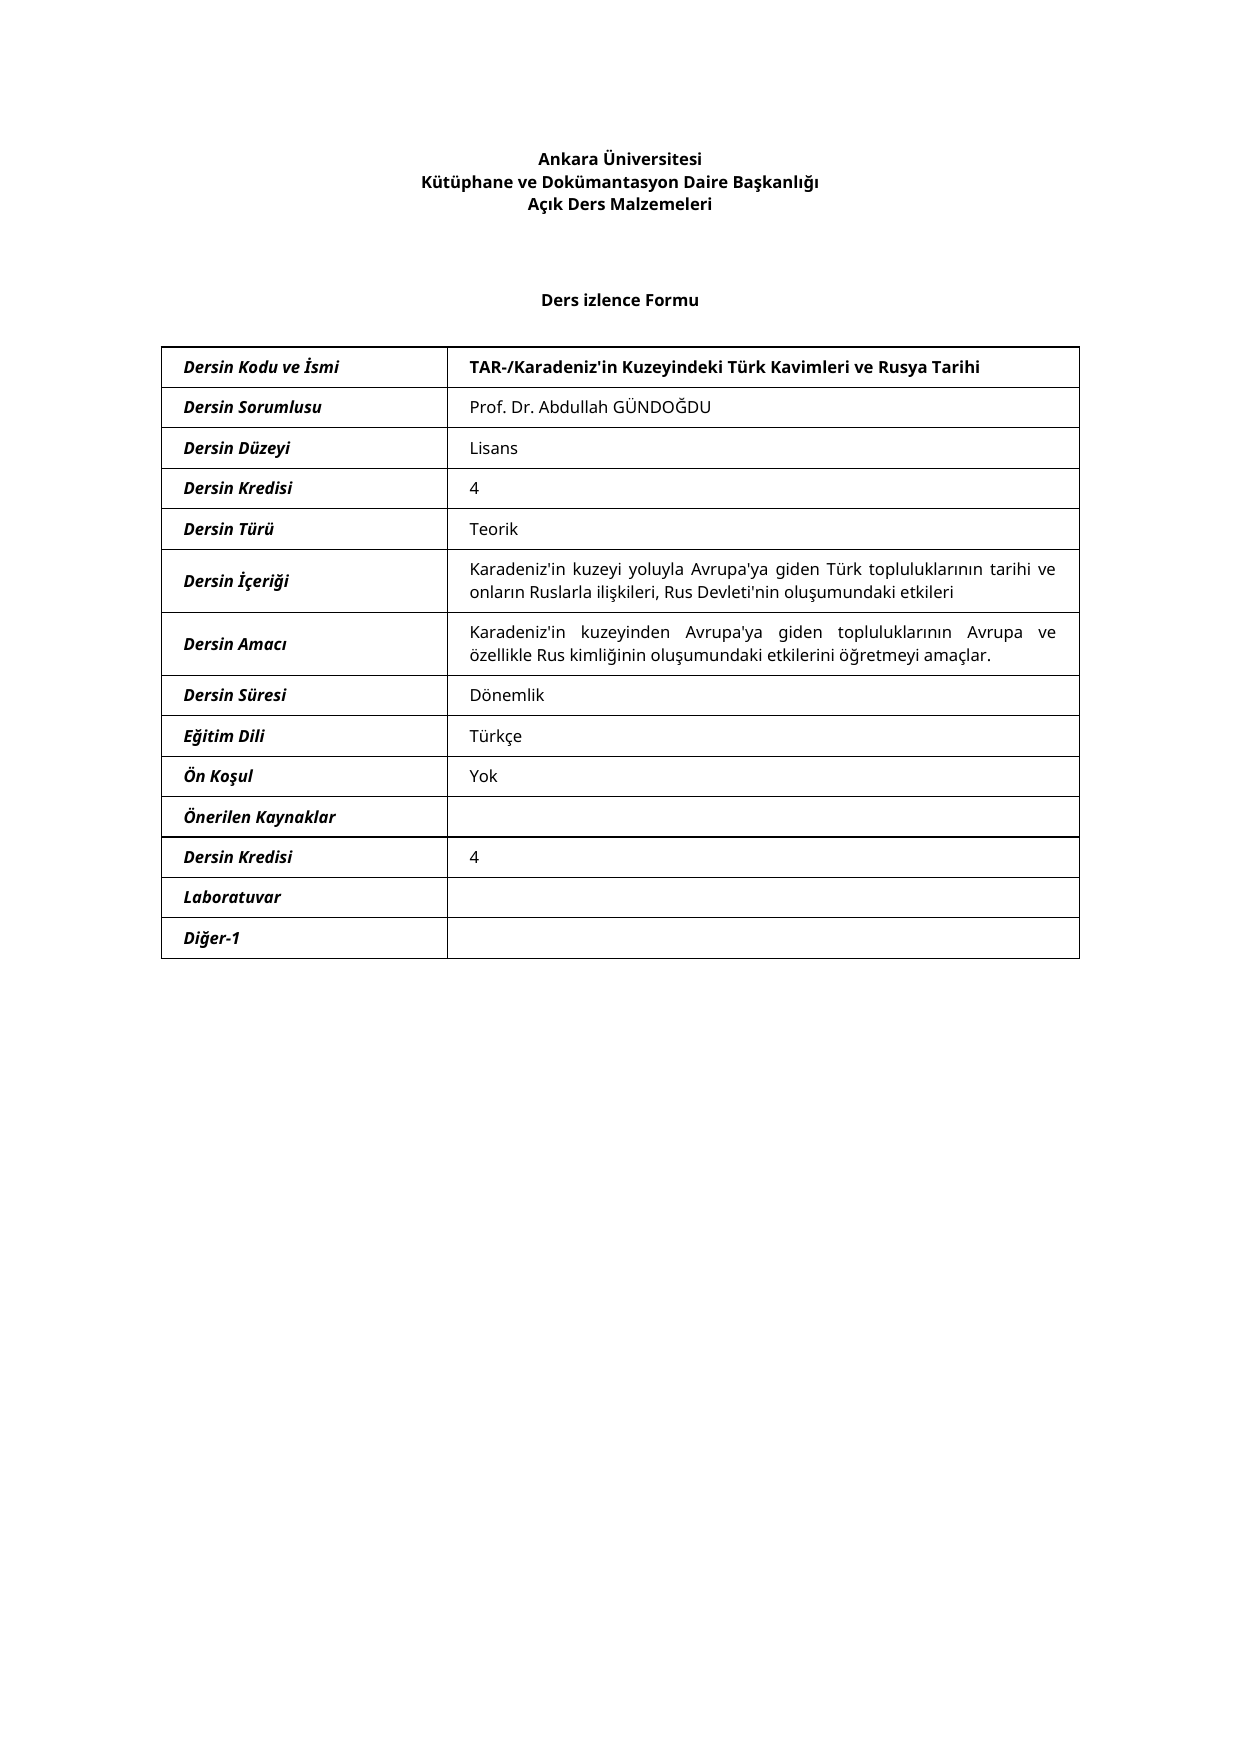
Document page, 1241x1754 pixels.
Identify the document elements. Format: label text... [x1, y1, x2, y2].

text Ankara Üniversitesi Kütüphane ve Dokümantasyon Daire Başkanlığı [148, 148, 1093, 193]
table_cell Karadeniz'in kuzeyinden Avrupa'ya giden topluluklarının Avrupa ve özellikle Rus kimliğinin oluşumundaki etkilerini öğretmeyi amaçlar. [448, 613, 1079, 675]
text Ders izlence Formu [148, 288, 1093, 311]
table_cell Dönemlik [448, 676, 1079, 715]
table_cell Eğitim Dili [162, 716, 447, 756]
table_header TAR-/Karadeniz'in Kuzeyindeki Türk Kavimleri ve Rusya Tarihi [448, 348, 1079, 387]
table_cell Dersin İçeriği [162, 550, 447, 612]
table_cell Laboratuvar [162, 878, 447, 917]
table_cell Teorik [448, 509, 1079, 548]
table_cell Dersin Düzeyi [162, 428, 447, 468]
table_cell Dersin Türü [162, 509, 447, 548]
table_cell Karadeniz'in kuzeyi yoluyla Avrupa'ya giden Türk topluluklarının tarihi ve onların Ruslarla ilişkileri, Rus Devleti'nin oluşumundaki etkileri [448, 550, 1079, 612]
table_cell Dersin Sorumlusu [162, 388, 447, 427]
table_cell Dersin Kredisi [162, 838, 447, 877]
table_cell [448, 878, 1079, 917]
table_header Dersin Kodu ve İsmi [162, 348, 447, 387]
table_cell Ön Koşul [162, 757, 447, 796]
table_cell [448, 918, 1079, 958]
table_cell 4 [448, 838, 1079, 877]
table_cell Dersin Süresi [162, 676, 447, 715]
table_cell Prof. Dr. Abdullah GÜNDOĞDU [448, 388, 1079, 427]
table_cell 4 [448, 469, 1079, 508]
table_cell Lisans [448, 428, 1079, 468]
table_cell [448, 797, 1079, 836]
table_cell Dersin Amacı [162, 613, 447, 675]
text Açık Ders Malzemeleri [148, 193, 1093, 216]
table_cell Dersin Kredisi [162, 469, 447, 508]
table_cell Yok [448, 757, 1079, 796]
table_cell Diğer-1 [162, 918, 447, 958]
table_cell Türkçe [448, 716, 1079, 756]
table_cell Önerilen Kaynaklar [162, 797, 447, 836]
